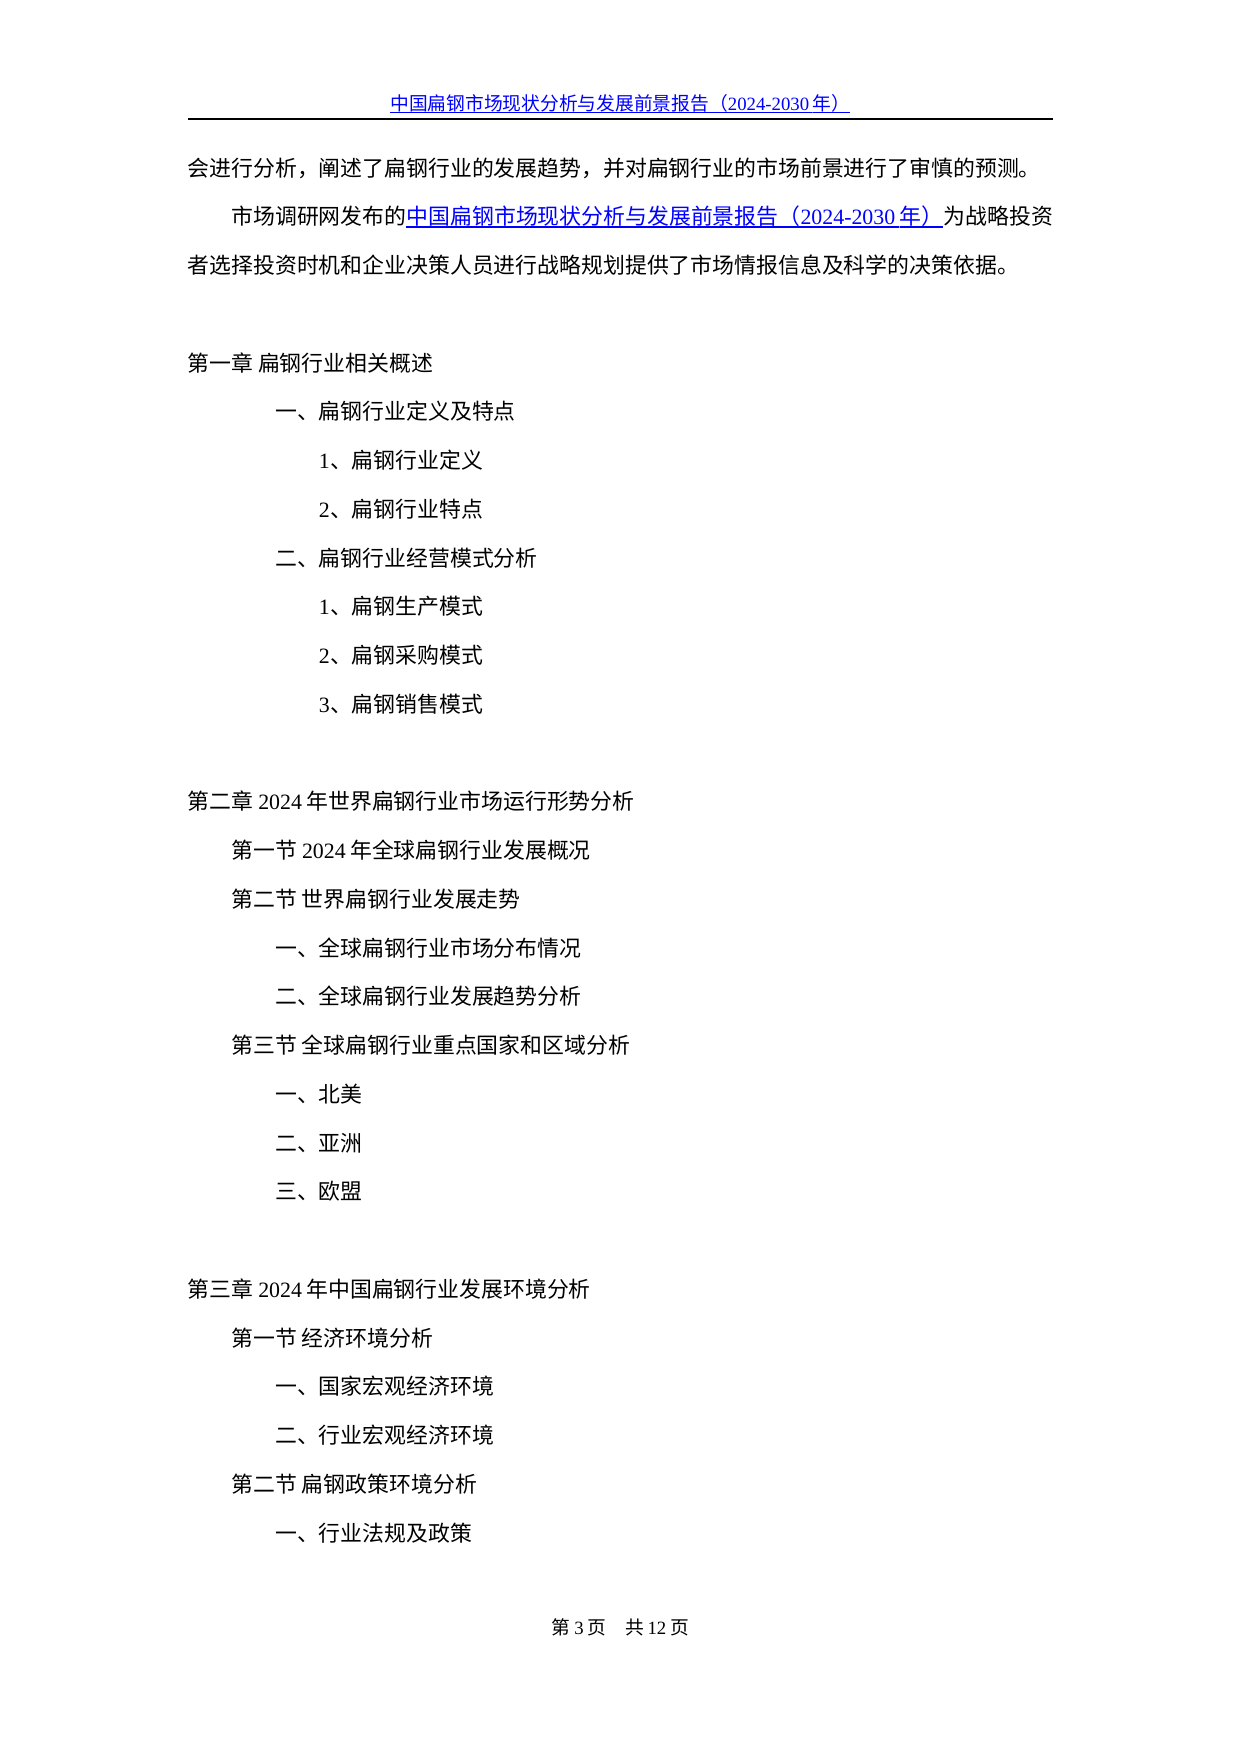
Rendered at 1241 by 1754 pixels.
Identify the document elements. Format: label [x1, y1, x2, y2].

text [187, 150, 1053, 1548]
